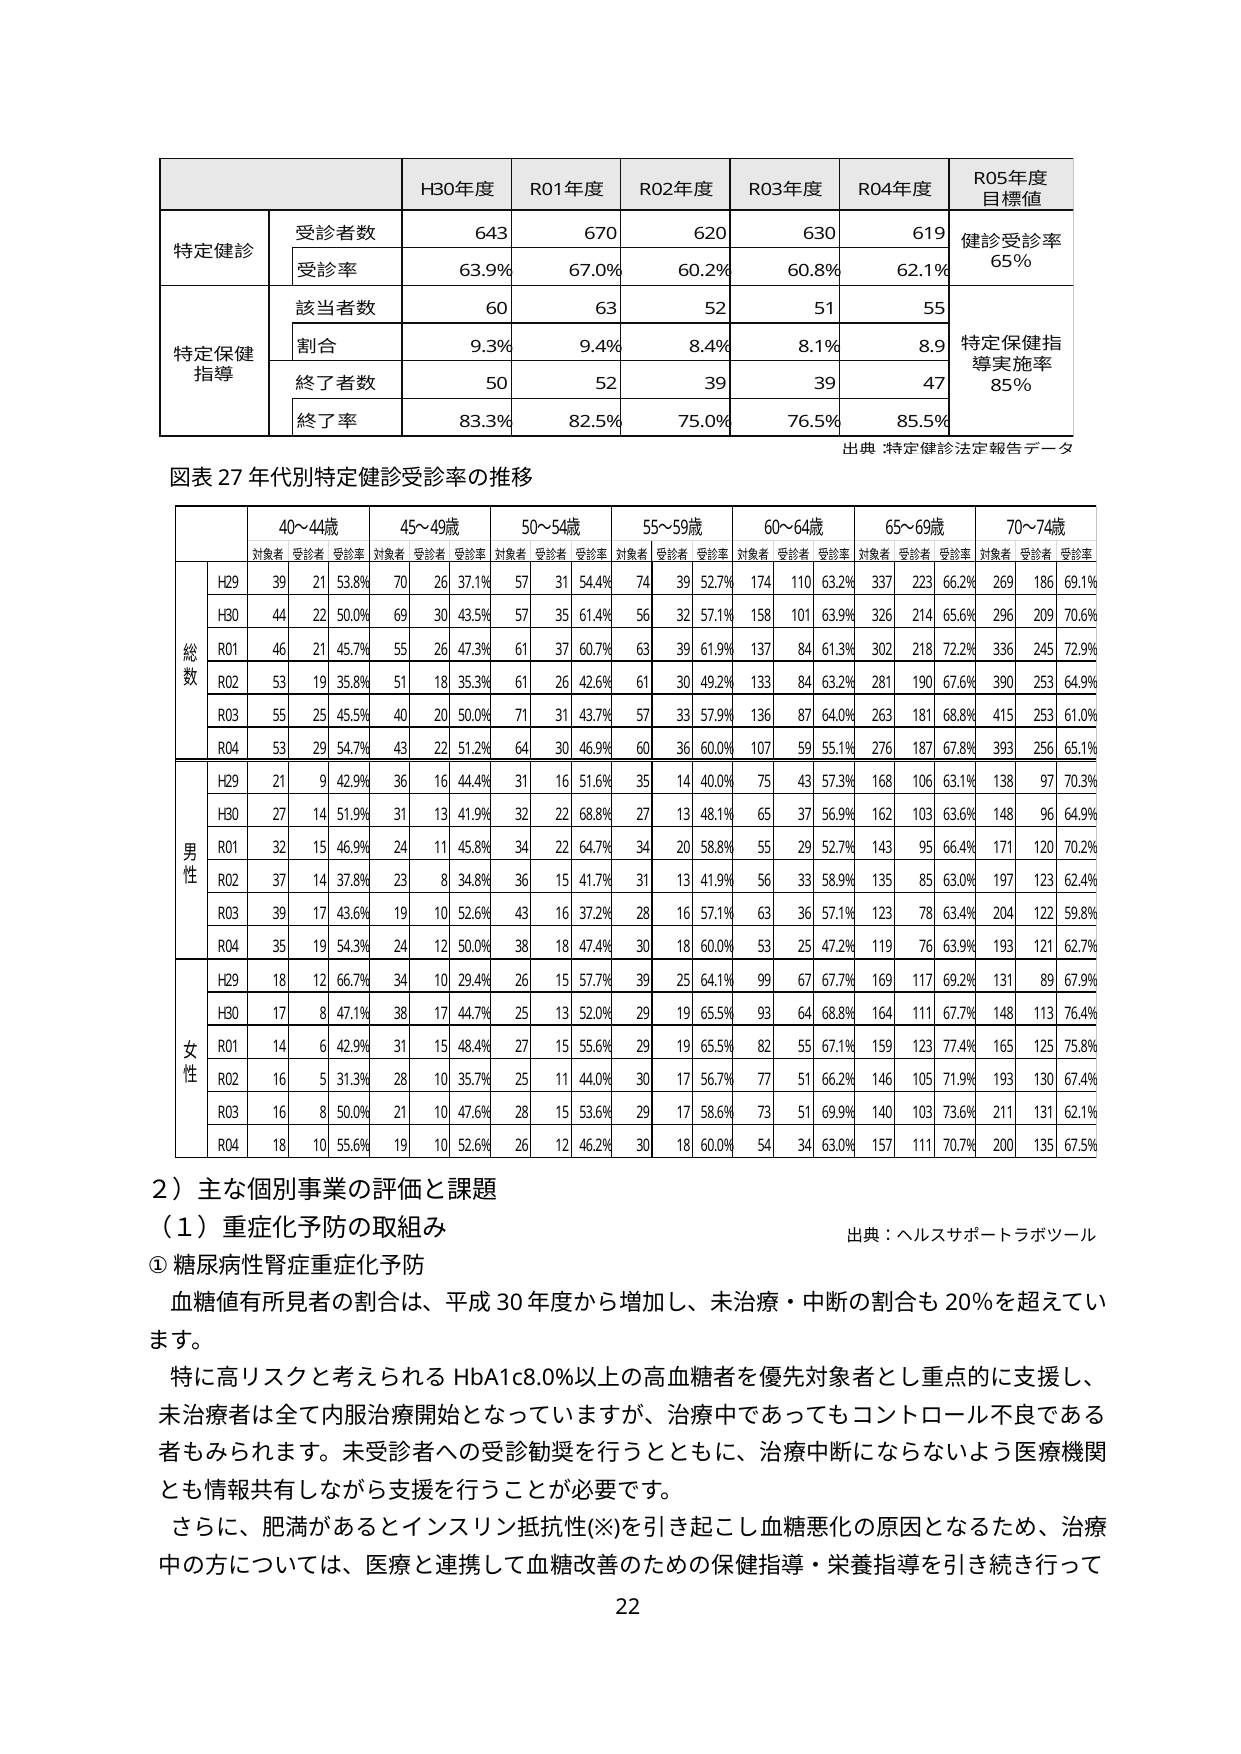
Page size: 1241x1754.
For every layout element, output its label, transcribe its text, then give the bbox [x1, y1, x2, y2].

text ２）主な個別事業の評価と課題 [148, 1169, 1107, 1207]
text （１）重症化予防の取組み [148, 1207, 1107, 1244]
text 図表27 年代別特定健診受診率の推移 [148, 457, 1107, 494]
text ①糖尿病性腎症重症化予防 [148, 1244, 1107, 1282]
text 血糖値有所見者の割合は、平成30年度から増加し、未治療・中断の割合も20％を超えています。 [148, 1282, 1107, 1357]
text 特に高リスクと考えられるHbA1c8.0%以上の高血糖者を優先対象者とし重点的に支援し、未治療者は全て内服治療開始となっていますが、治療中であってもコントロール不良である者もみられます。未受診者への受診勧奨を行うとともに、治療中断にならないよう医療機関とも情報共有しながら支援を行うことが必要です。 [159, 1357, 1107, 1507]
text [159, 1507, 1107, 1582]
